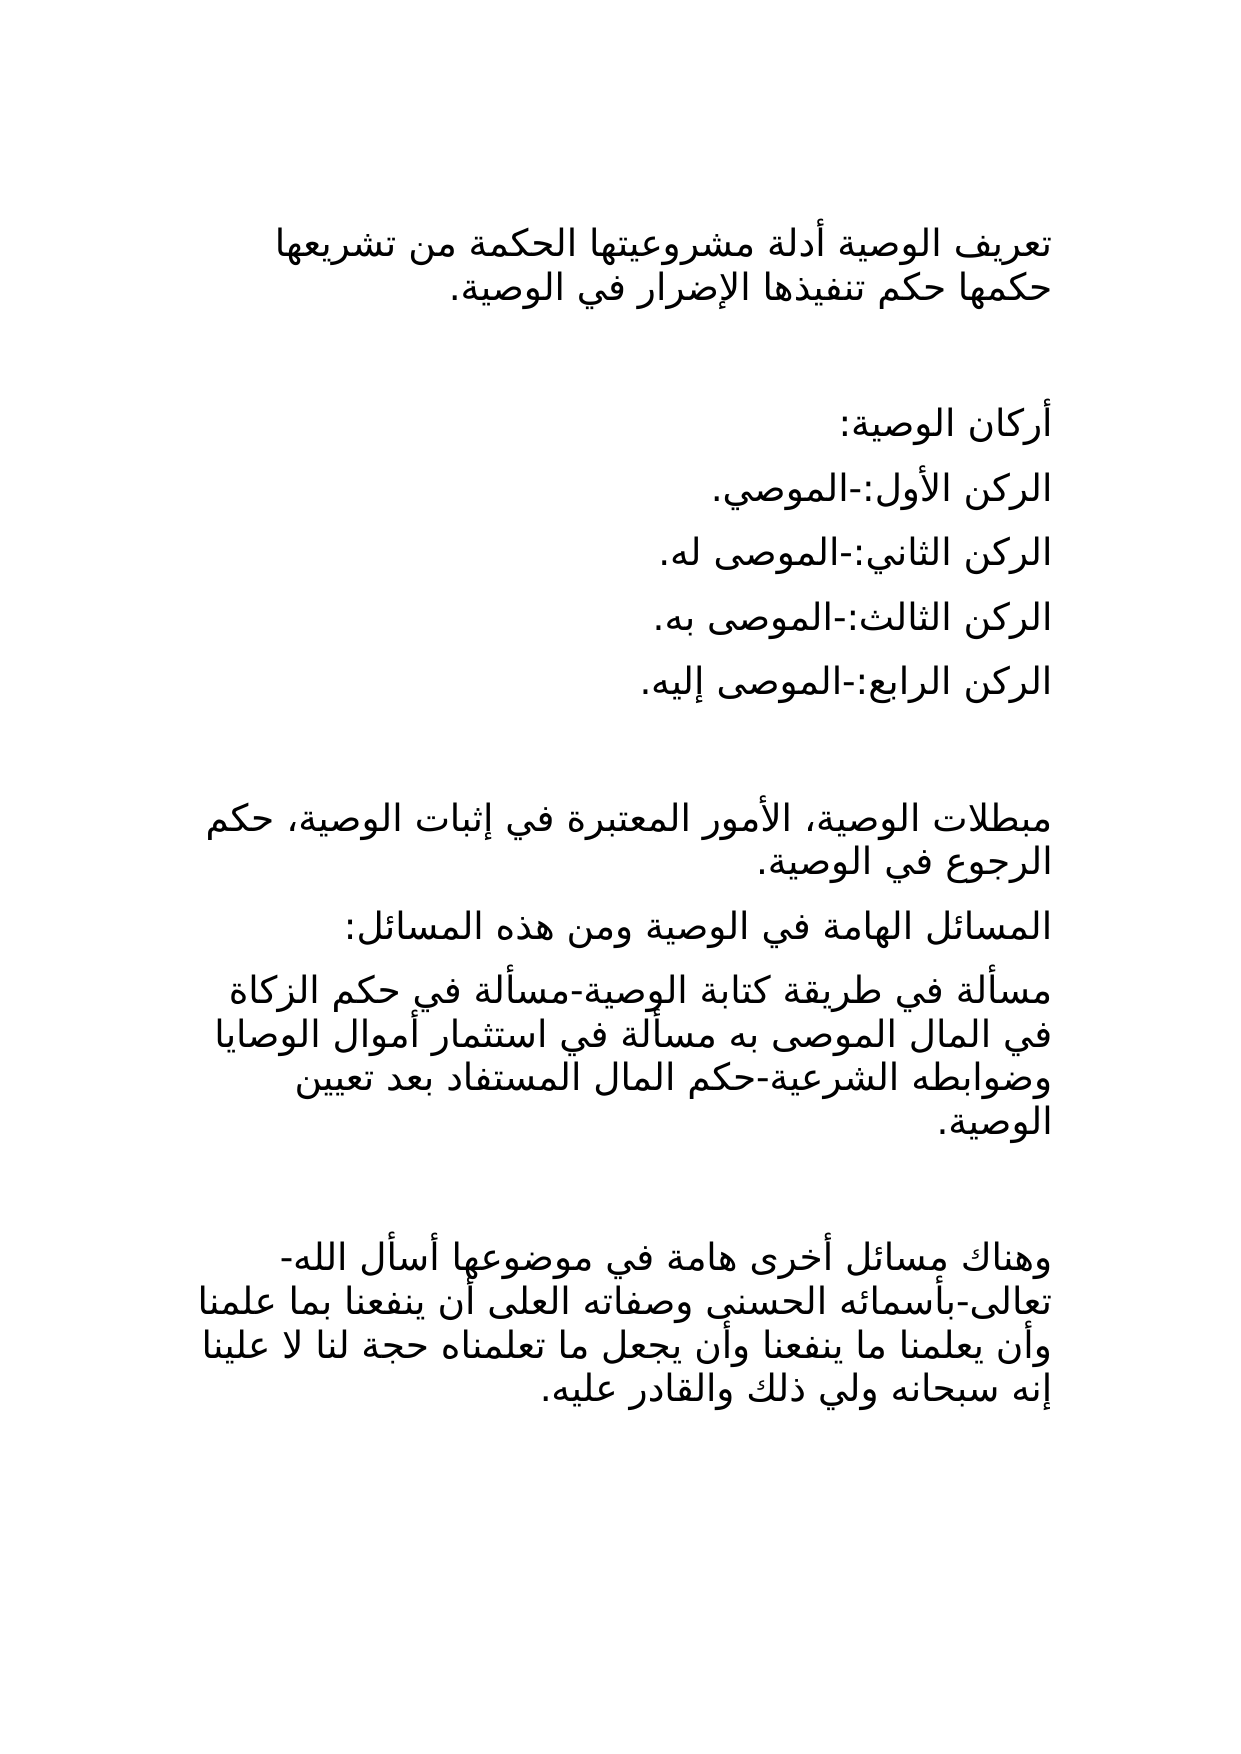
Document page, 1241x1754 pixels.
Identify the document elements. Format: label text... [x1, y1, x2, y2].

text الركن الثاني:-الموصى له. [187, 531, 1053, 574]
text وهناك مسائل أخرى هامة في موضوعها أسأل الله-تعالى-بأسمائه الحسنى وصفاته العلى أن ينفعنا بما علمنا وأن يعلمنا ما ينفعنا وأن يجعل ما تعلمناه حجة لنا لا علينا إنه سبحانه ولي ذلك والقادر عليه. [187, 1236, 1053, 1411]
text المسائل الهامة في الوصية ومن هذه المسائل: [187, 904, 1053, 948]
text الركن الأول:-الموصي. [187, 466, 1053, 510]
text أركان الوصية: [187, 402, 1053, 446]
text الركن الرابع:-الموصى إليه. [187, 660, 1053, 703]
text تعريف الوصية أدلة مشروعيتها الحكمة من تشريعها حكمها حكم تنفيذها الإضرار في الوصية. [187, 222, 1053, 309]
text مبطلات الوصية، الأمور المعتبرة في إثبات الوصية، حكم الرجوع في الوصية. [187, 796, 1053, 883]
text مسألة في طريقة كتابة الوصية-مسألة في حكم الزكاة في المال الموصى به مسألة في استثمار أموال الوصايا وضوابطه الشرعية-حكم المال المستفاد بعد تعيين الوصية. [187, 969, 1053, 1143]
text الركن الثالث:-الموصى به. [187, 595, 1053, 639]
